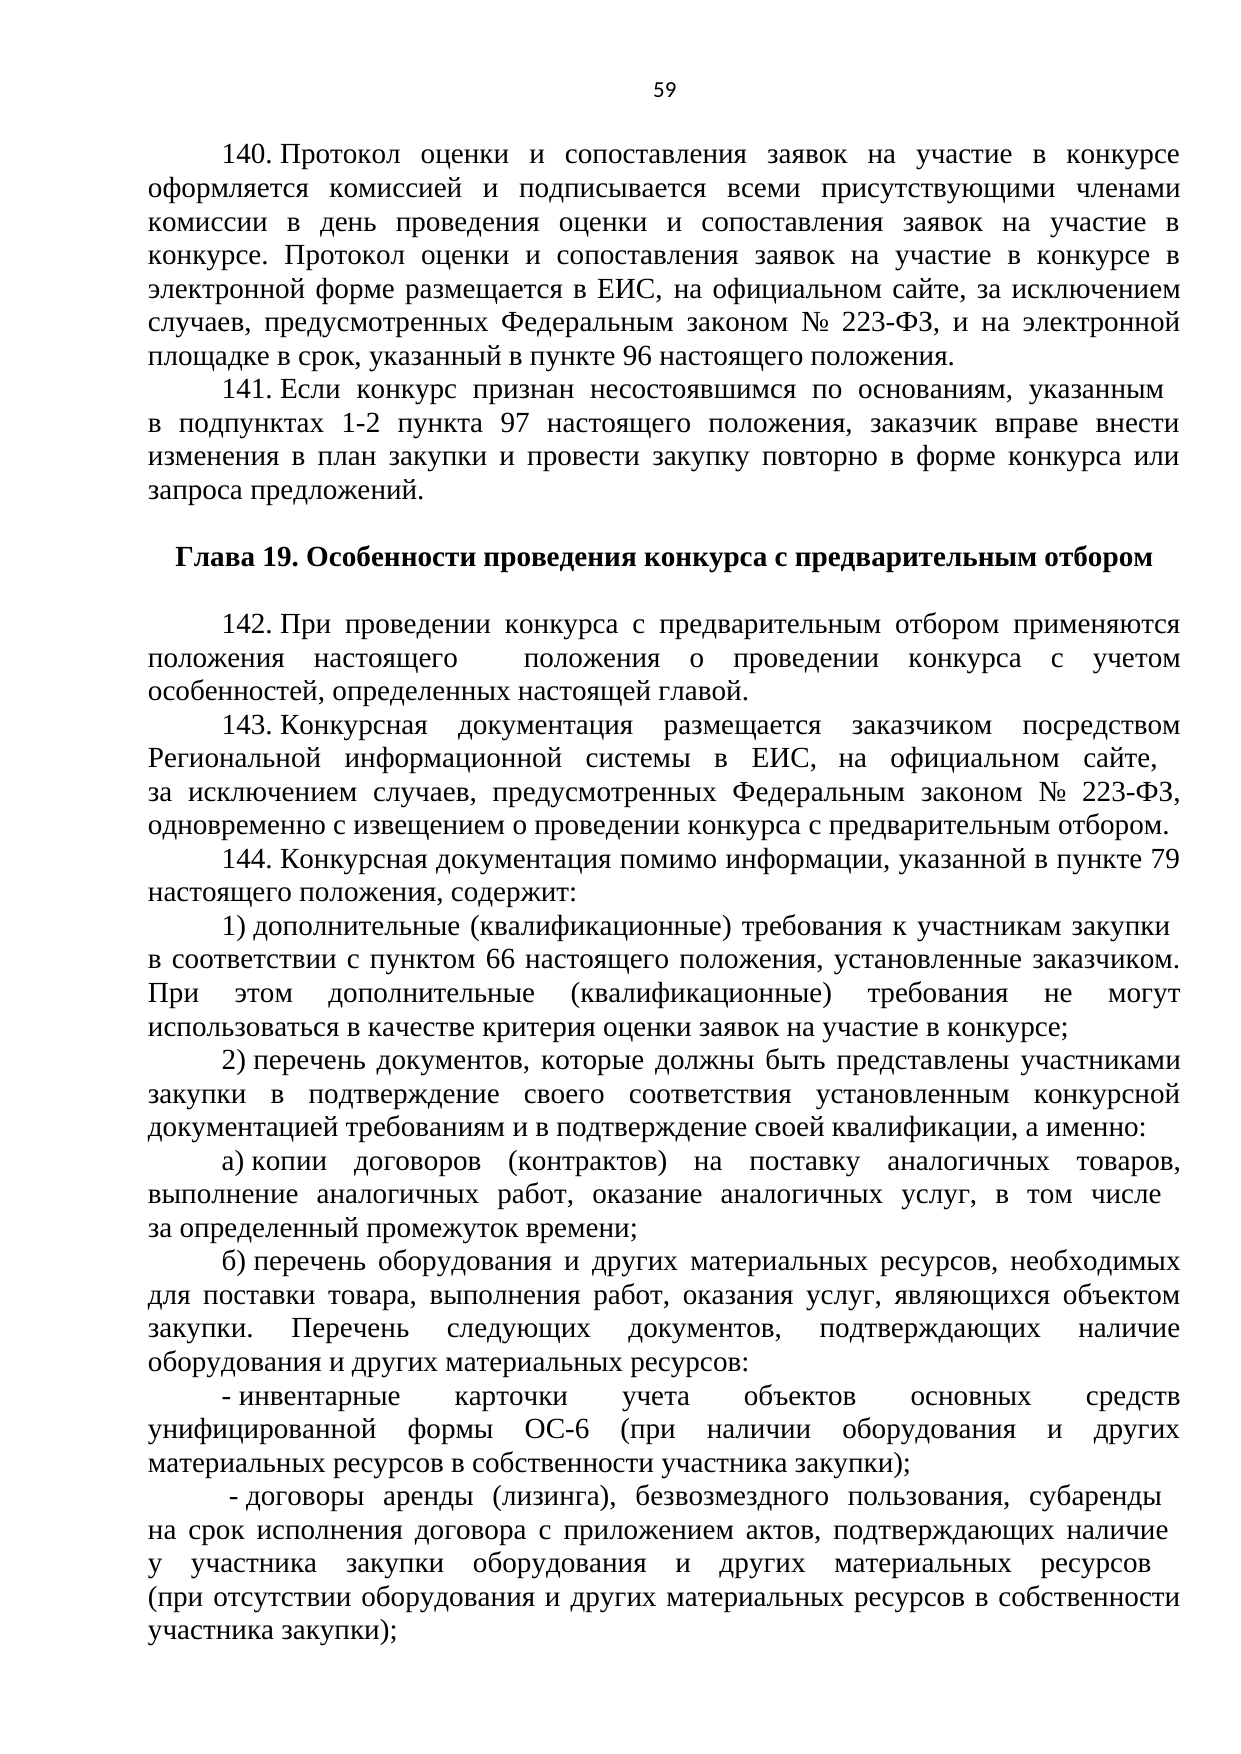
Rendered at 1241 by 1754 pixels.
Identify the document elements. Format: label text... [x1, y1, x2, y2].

text 142. При проведении конкурса с предварительным отбором применяются положения настоящего положения о проведении конкурса с учетом особенностей, определенных настоящей главой. [148, 606, 1181, 707]
text 140. Протокол оценки и сопоставления заявок на участие в конкурсе оформляется комиссией и подписывается всеми присутствующими членами комиссии в день проведения оценки и сопоставления заявок на участие в конкурсе. Протокол оценки и сопоставления заявок на участие в конкурсе в электронной форме размещается в ЕИС, на официальном сайте, за исключением случаев, предусмотренных Федеральным законом № 223-ФЗ, и на электронной площадке в срок, указанный в пункте 96 настоящего положения. [148, 137, 1181, 371]
text 2) перечень документов, которые должны быть представлены участниками закупки в подтверждение своего соответствия установленным конкурсной документацией требованиям и в подтверждение своей квалификации, а именно: [148, 1042, 1181, 1143]
text 141. Если конкурс признан несостоявшимся по основаниям, указанным в подпунктах 1-2 пункта 97 настоящего положения, заказчик вправе внести изменения в план закупки и провести закупку повторно в форме конкурса или запроса предложений. [148, 371, 1181, 506]
text 1) дополнительные (квалификационные) требования к участникам закупки в соответствии с пунктом 66 настоящего положения, установленные заказчиком. При этом дополнительные (квалификационные) требования не могут использоваться в качестве критерия оценки заявок на участие в конкурсе; [148, 908, 1181, 1042]
text - договоры аренды (лизинга), безвозмездного пользования, субаренды на срок исполнения договора с приложением актов, подтверждающих наличие у участника закупки оборудования и других материальных ресурсов (при отсутствии оборудования и других материальных ресурсов в собственности участника закупки); [148, 1478, 1181, 1646]
text 143. Конкурсная документация размещается заказчиком посредством Региональной информационной системы в ЕИС, на официальном сайте, за исключением случаев, предусмотренных Федеральным законом № 223-ФЗ, одновременно с извещением о проведении конкурса с предварительным отбором. [148, 707, 1181, 841]
text а) копии договоров (контрактов) на поставку аналогичных товаров, выполнение аналогичных работ, оказание аналогичных услуг, в том числе за определенный промежуток времени; [148, 1143, 1181, 1243]
text - инвентарные карточки учета объектов основных средств унифицированной формы ОС-6 (при наличии оборудования и других материальных ресурсов в собственности участника закупки); [148, 1378, 1181, 1478]
text б) перечень оборудования и других материальных ресурсов, необходимых для поставки товара, выполнения работ, оказания услуг, являющихся объектом закупки. Перечень следующих документов, подтверждающих наличие оборудования и других материальных ресурсов: [148, 1243, 1181, 1378]
text 144. Конкурсная документация помимо информации, указанной в пункте 79 настоящего положения, содержит: [148, 841, 1181, 908]
text Глава 19. Особенности проведения конкурса с предварительным отбором [148, 539, 1181, 573]
